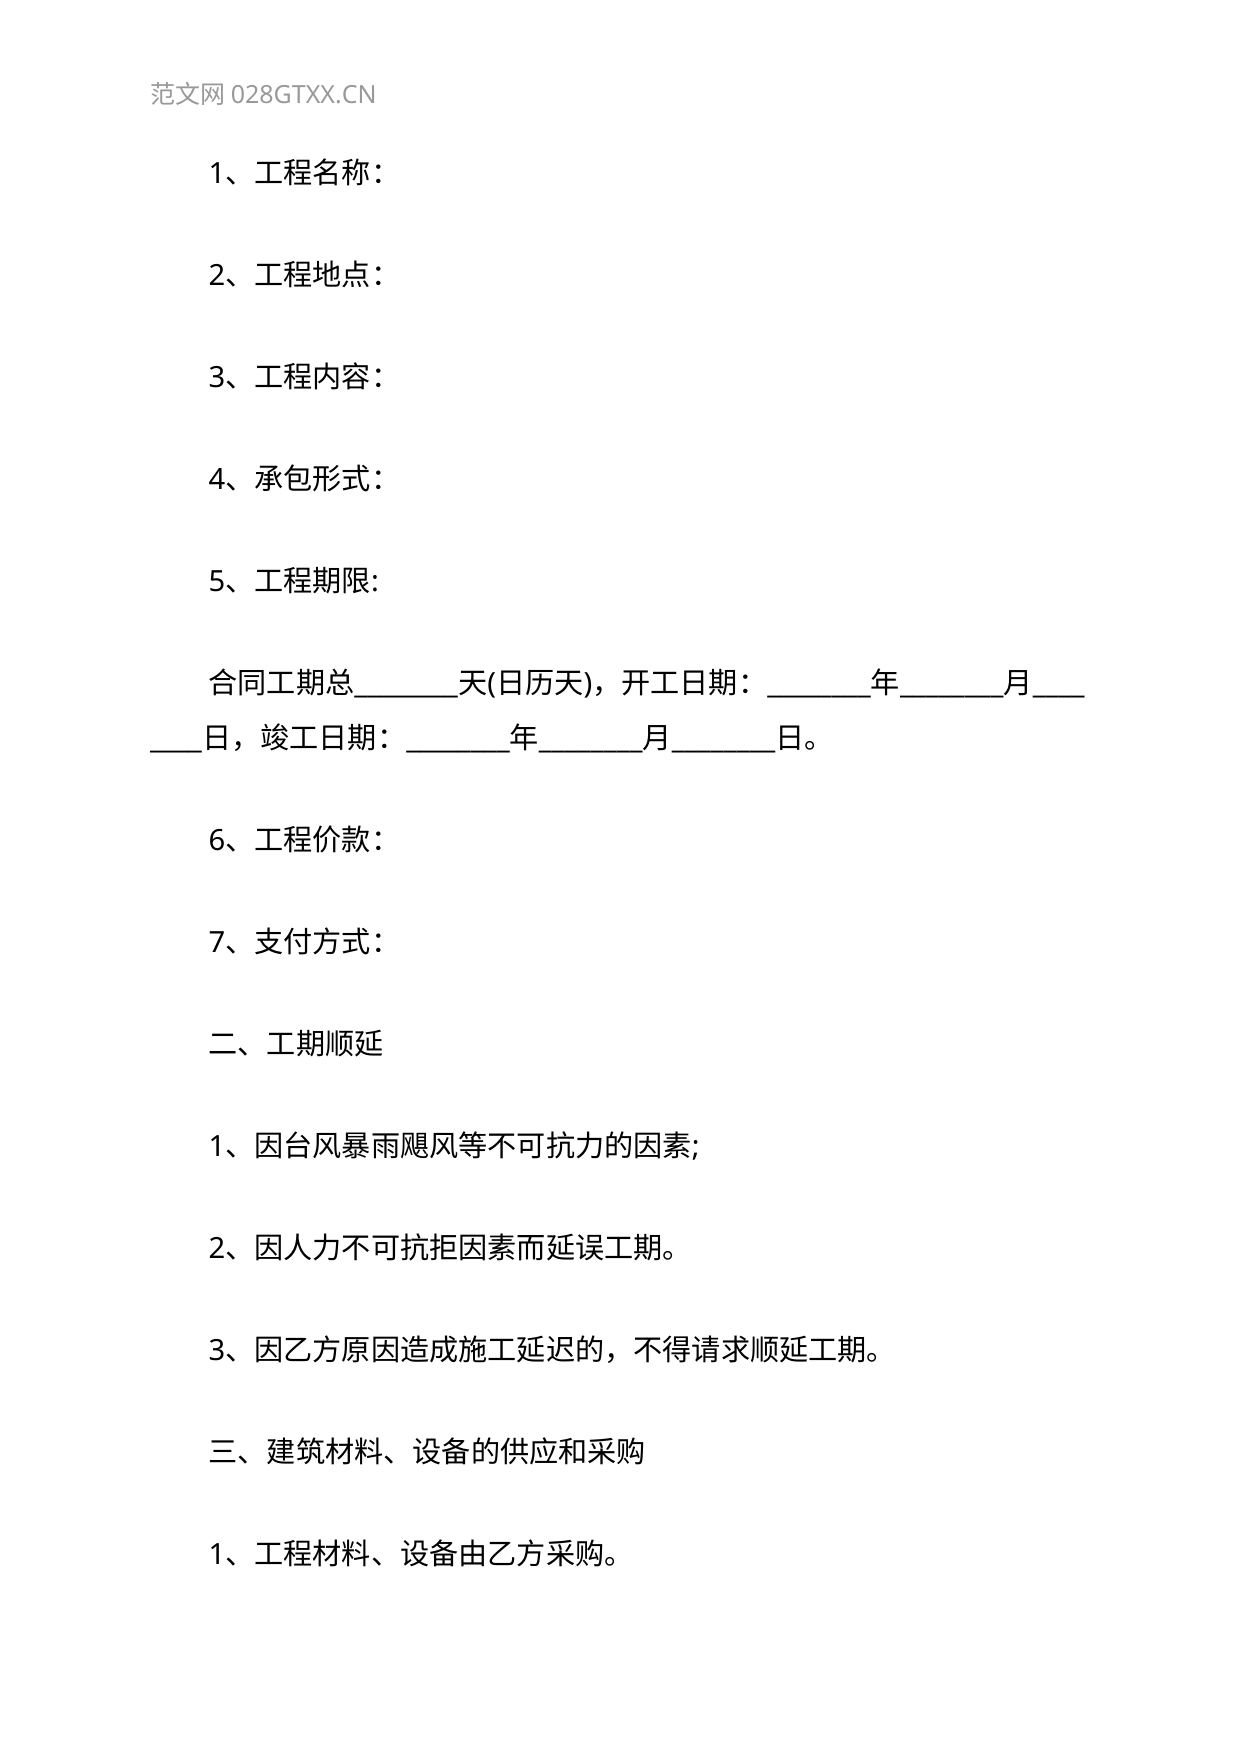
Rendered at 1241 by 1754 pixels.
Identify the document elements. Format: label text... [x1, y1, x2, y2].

text 合同工期总________天(日历天)，开工日期：________年________月________日，竣工日期：________年________月________日。 [150, 660, 1090, 757]
text 2、因人力不可抗拒因素而延误工期。 [150, 1224, 1090, 1267]
text 6、工程价款： [150, 817, 1090, 859]
text 1、因台风暴雨飓风等不可抗力的因素; [150, 1123, 1090, 1165]
text 三、建筑材料、设备的供应和采购 [150, 1428, 1090, 1471]
text 3、因乙方原因造成施工延迟的，不得请求顺延工期。 [150, 1327, 1090, 1369]
text 4、承包形式： [150, 456, 1090, 498]
text 7、支付方式： [150, 919, 1090, 961]
text 2、工程地点： [150, 252, 1090, 294]
text 1、工程材料、设备由乙方采购。 [150, 1530, 1090, 1573]
text 3、工程内容： [150, 354, 1090, 396]
text 1、工程名称： [150, 150, 1090, 192]
text 5、工程期限: [150, 558, 1090, 600]
text 二、工期顺延 [150, 1021, 1090, 1063]
